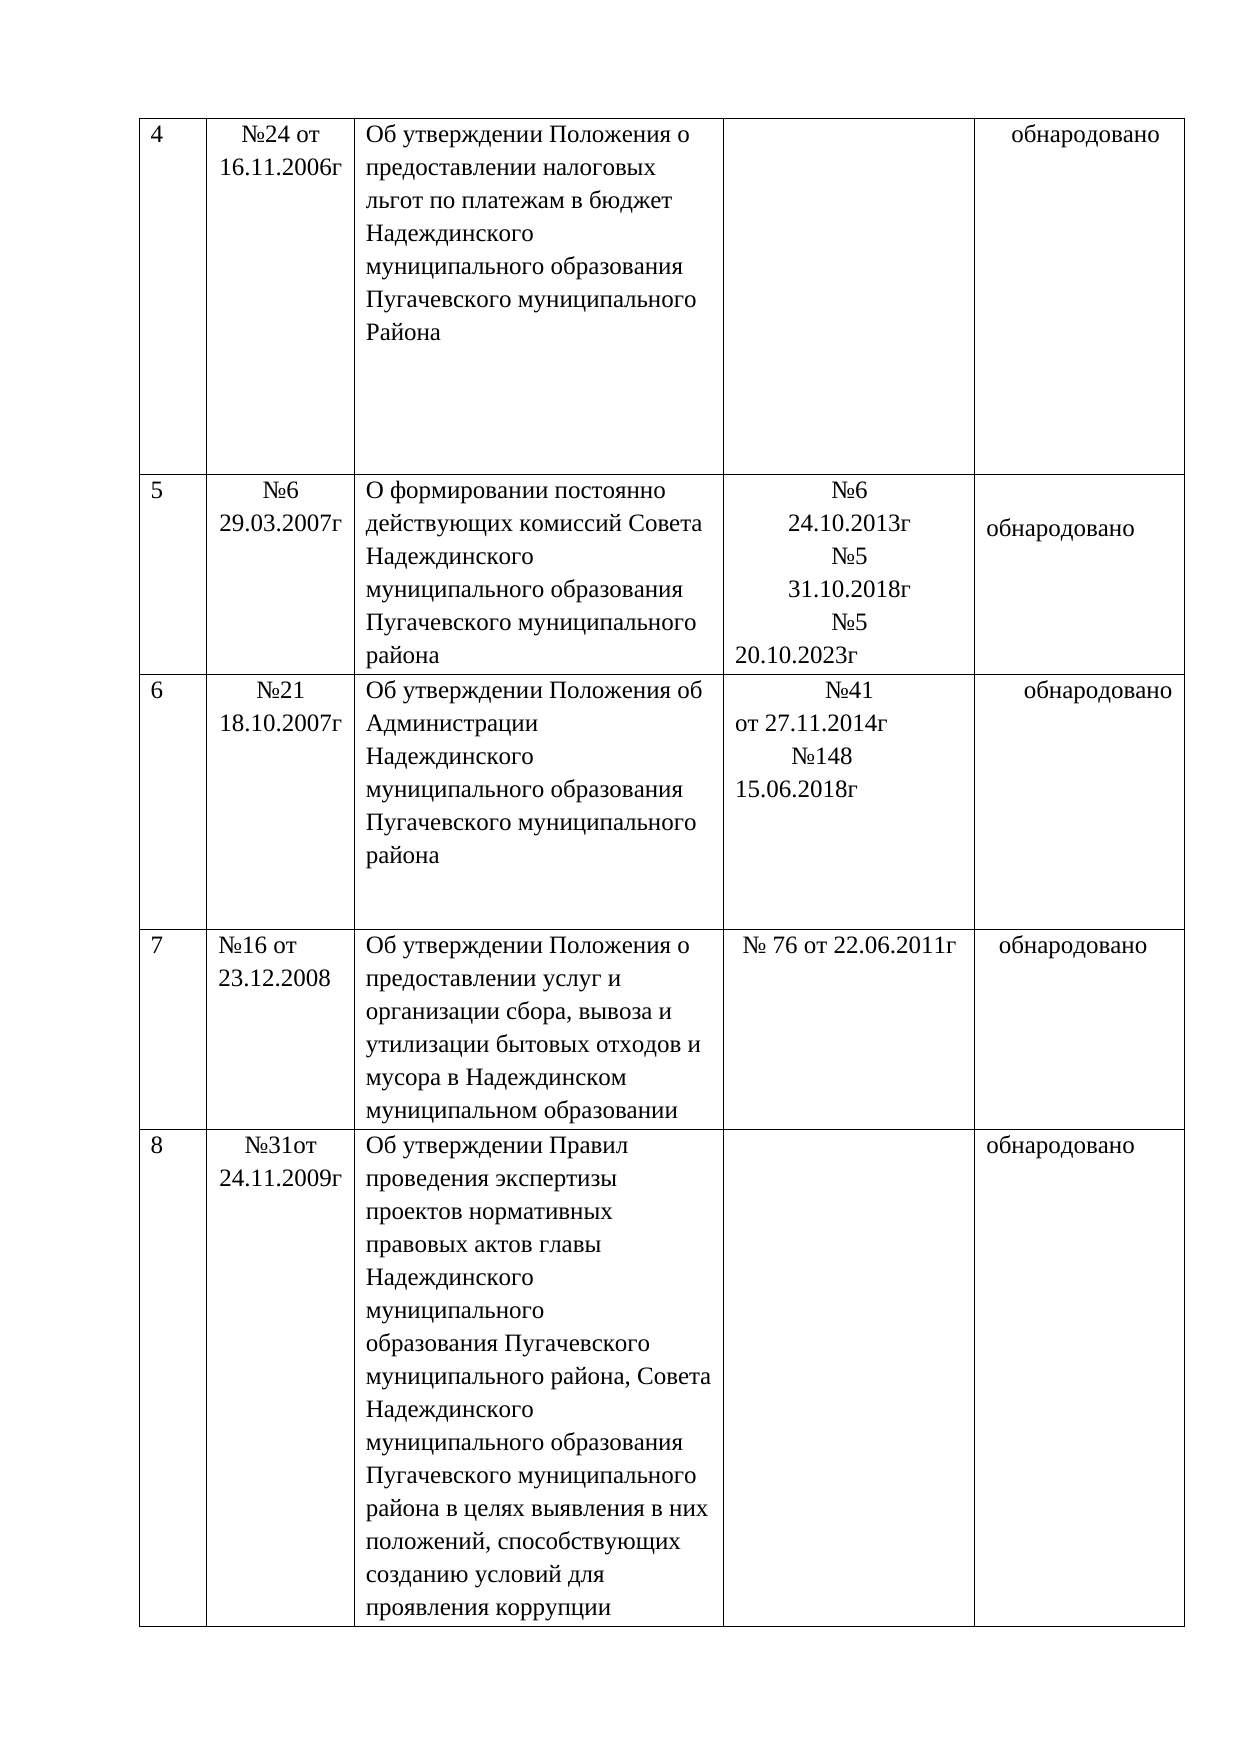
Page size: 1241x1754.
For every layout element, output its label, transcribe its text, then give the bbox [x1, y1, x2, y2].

table_cell №24 от 16.11.2006г [207, 119, 354, 474]
table_cell [724, 1130, 974, 1626]
table_cell №6 24.10.2013г №5 31.10.2018г №5 20.10.2023г [724, 475, 974, 674]
table_cell № 76 от 22.06.2011г [724, 930, 974, 1129]
table_cell №16 от 23.12.2008 [207, 930, 354, 1129]
table_cell Об утверждении Положения об Администрации Надеждинского муниципального образования Пугачевского муниципального района [355, 675, 723, 929]
table_cell Об утверждении Правил проведения экспертизы проектов нормативных правовых актов главы Надеждинского муниципального образования Пугачевского муниципального района, Совета Надеждинского муниципального образования Пугачевского муниципального района в целях выявления в них положений, способствующих созданию условий для проявления коррупции [355, 1130, 723, 1626]
table_cell 6 [140, 675, 206, 929]
table_cell №21 18.10.2007г [207, 675, 354, 929]
table_cell [724, 119, 974, 474]
table_cell обнародовано [975, 119, 1184, 474]
table_cell №41 от 27.11.2014г №148 15.06.2018г [724, 675, 974, 929]
table_cell №6 29.03.2007г [207, 475, 354, 674]
table_cell обнародовано [975, 930, 1184, 1129]
table_cell №31от 24.11.2009г [207, 1130, 354, 1626]
table_cell Об утверждении Положения о предоставлении услуг и организации сбора, вывоза и утилизации бытовых отходов и мусора в Надеждинском муниципальном образовании [355, 930, 723, 1129]
table_cell Об утверждении Положения о предоставлении налоговых льгот по платежам в бюджет Надеждинского муниципального образования Пугачевского муниципального Района [355, 119, 723, 474]
table_cell 5 [140, 475, 206, 674]
table_cell О формировании постоянно действующих комиссий Совета Надеждинского муниципального образования Пугачевского муниципального района [355, 475, 723, 674]
table_cell обнародовано [975, 675, 1184, 929]
table_cell 7 [140, 930, 206, 1129]
table_cell 4 [140, 119, 206, 474]
table_cell обнародовано [975, 475, 1184, 674]
table_cell 8 [140, 1130, 206, 1626]
table_cell обнародовано [975, 1130, 1184, 1626]
